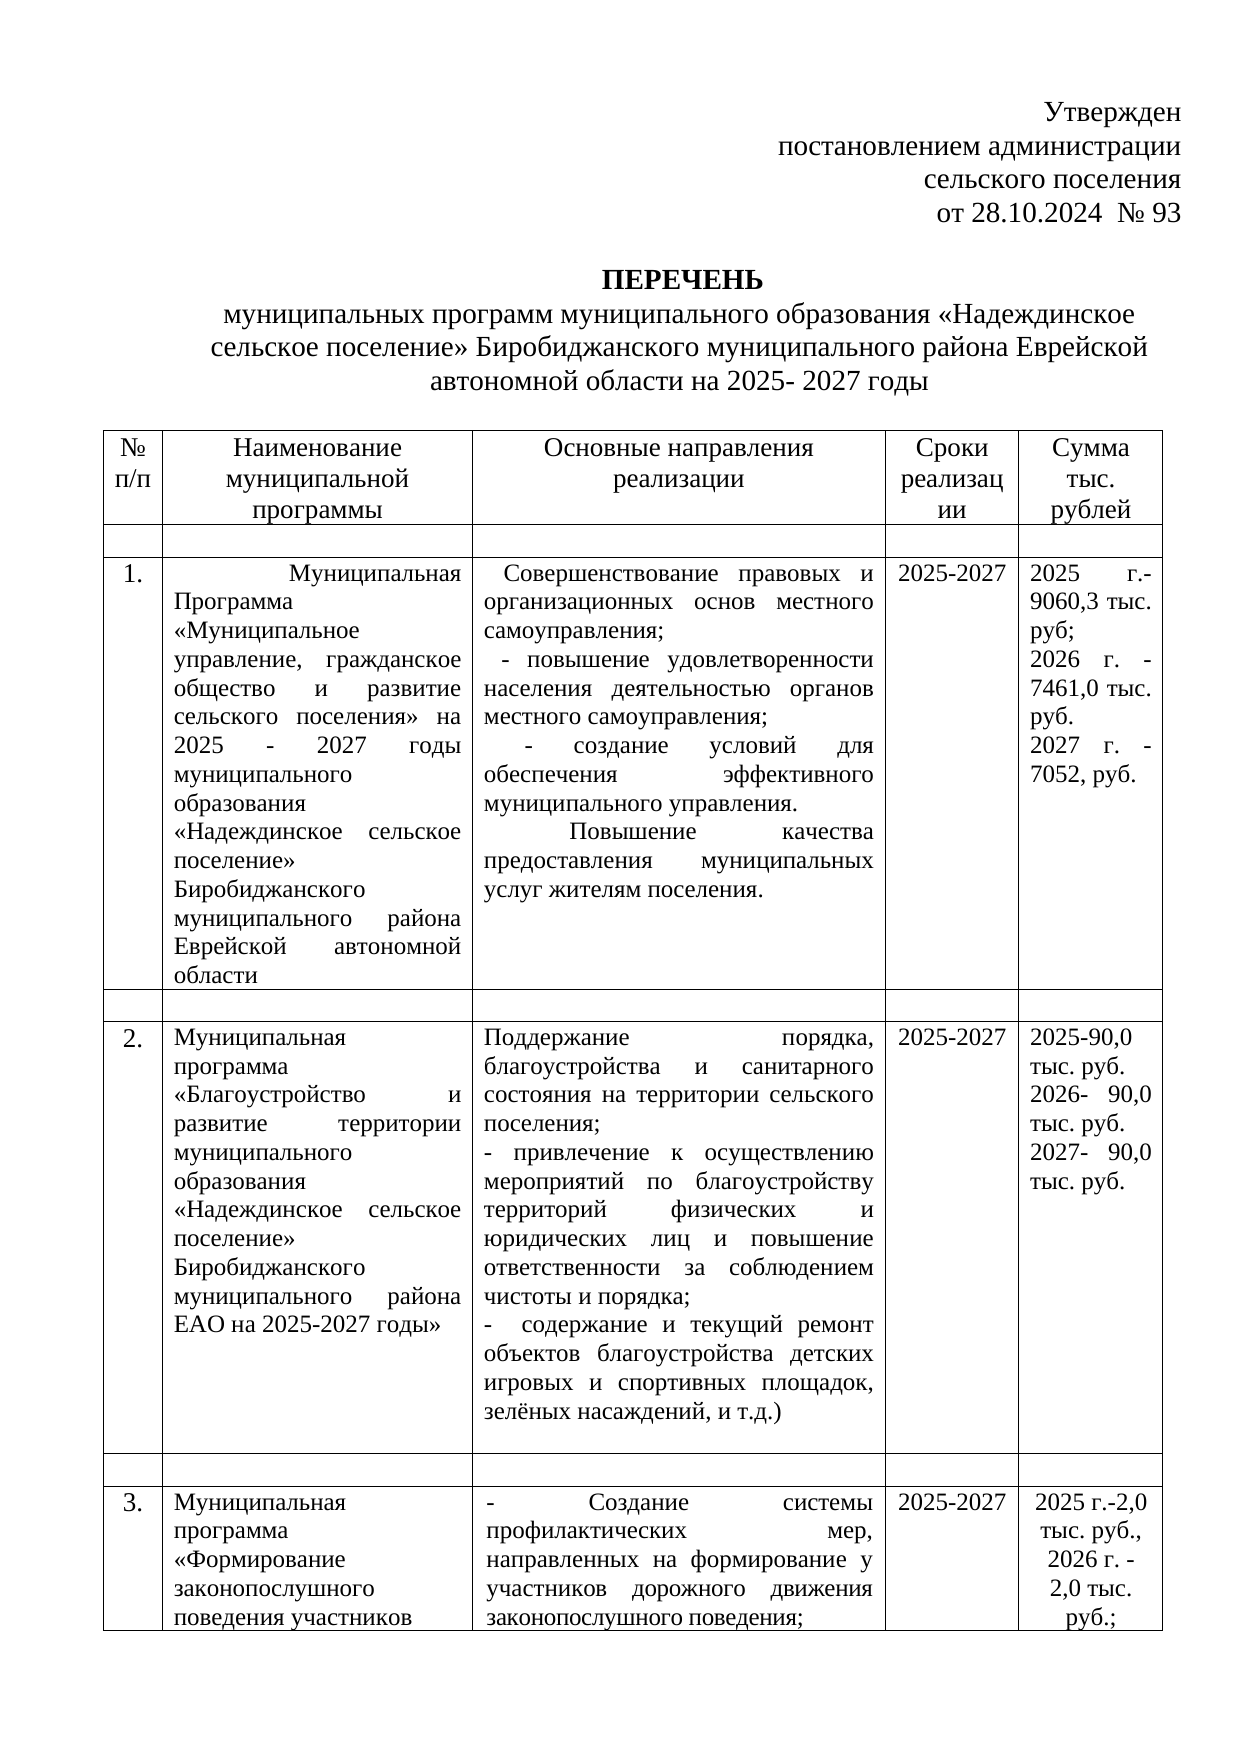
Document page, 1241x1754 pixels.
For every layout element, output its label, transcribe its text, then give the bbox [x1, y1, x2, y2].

table_cell 2025-90,0 тыс. руб. 2026- 90,0 тыс. руб. 2027- 90,0 тыс. руб. [1019, 1022, 1162, 1453]
table_cell Муниципальная программа «Благоустройство и развитие территории муниципального образования «Надеждинское сельское поселение» Биробиджанского муниципального района ЕАО на 2025-2027 годы» [163, 1022, 472, 1453]
title ПЕРЕЧЕНЬ [177, 262, 1181, 296]
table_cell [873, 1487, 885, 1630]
text муниципальных программ муниципального образования «Надеждинское сельское поселение» Биробиджанского муниципального района Еврейской автономной области на 2025- 2027 годы [177, 296, 1181, 396]
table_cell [163, 1487, 472, 1630]
table_cell [473, 525, 885, 557]
table_cell 1. [104, 558, 162, 989]
table_header Основные направления реализации [473, 431, 885, 524]
table_cell [1019, 525, 1162, 557]
table_cell 2025-2027 [886, 1487, 1018, 1630]
title постановлением администрации сельского поселения [709, 128, 1181, 195]
table_cell [104, 1454, 162, 1486]
table_header Сумма тыс. рублей [1019, 431, 1162, 524]
table_cell [473, 1454, 885, 1486]
title Утвержден [709, 94, 1181, 128]
table_header Сроки реализации [886, 431, 1018, 524]
table_cell Муниципальная Программа «Муниципальное управление, гражданское общество и развитие сельского поселения» на 2025 - 2027 годы муниципального образования «Надеждинское сельское поселение» Биробиджанского муниципального района Еврейской автономной области [163, 558, 472, 989]
table_cell 2. [104, 1022, 162, 1453]
table_cell Поддержание порядка, благоустройства и санитарного состояния на территории сельского поселения; - привлечение к осуществлению мероприятий по благоустройству территорий физических и юридических лиц и повышение ответственности за соблюдением чистоты и порядка; - содержание и текущий ремонт объектов благоустройства детских игровых и спортивных площадок, зелёных насаждений, и т.д.) [473, 1022, 885, 1453]
title от 28.10.2024 № 93 [709, 195, 1181, 229]
table_cell [886, 525, 1018, 557]
table_cell [104, 990, 162, 1021]
table_cell [163, 990, 472, 1021]
table_header Наименование муниципальной программы [163, 431, 472, 524]
table_cell [163, 525, 472, 557]
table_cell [1019, 1487, 1162, 1630]
table_cell 2025 г.- 9060,3 тыс. руб; 2026 г. - 7461,0 тыс. руб. 2027 г. - 7052, руб. [1019, 558, 1162, 989]
table_cell 3. [104, 1487, 162, 1630]
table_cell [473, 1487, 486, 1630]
table_cell Совершенствование правовых и организационных основ местного самоуправления; - повышение удовлетворенности населения деятельностью органов местного самоуправления; - создание условий для обеспечения эффективного муниципального управления. Повышение качества предоставления муниципальных услуг жителям поселения. [473, 558, 885, 989]
table_cell [1019, 1454, 1162, 1486]
table_cell 2025-2027 [886, 558, 1018, 989]
table_cell [104, 525, 162, 557]
table_cell [1019, 990, 1162, 1021]
table_cell [886, 990, 1018, 1021]
table_cell 2025-2027 [886, 1022, 1018, 1453]
table_cell [473, 990, 885, 1021]
table_cell [163, 1454, 472, 1486]
table_cell [886, 1454, 1018, 1486]
table_header № п/п [104, 431, 162, 524]
